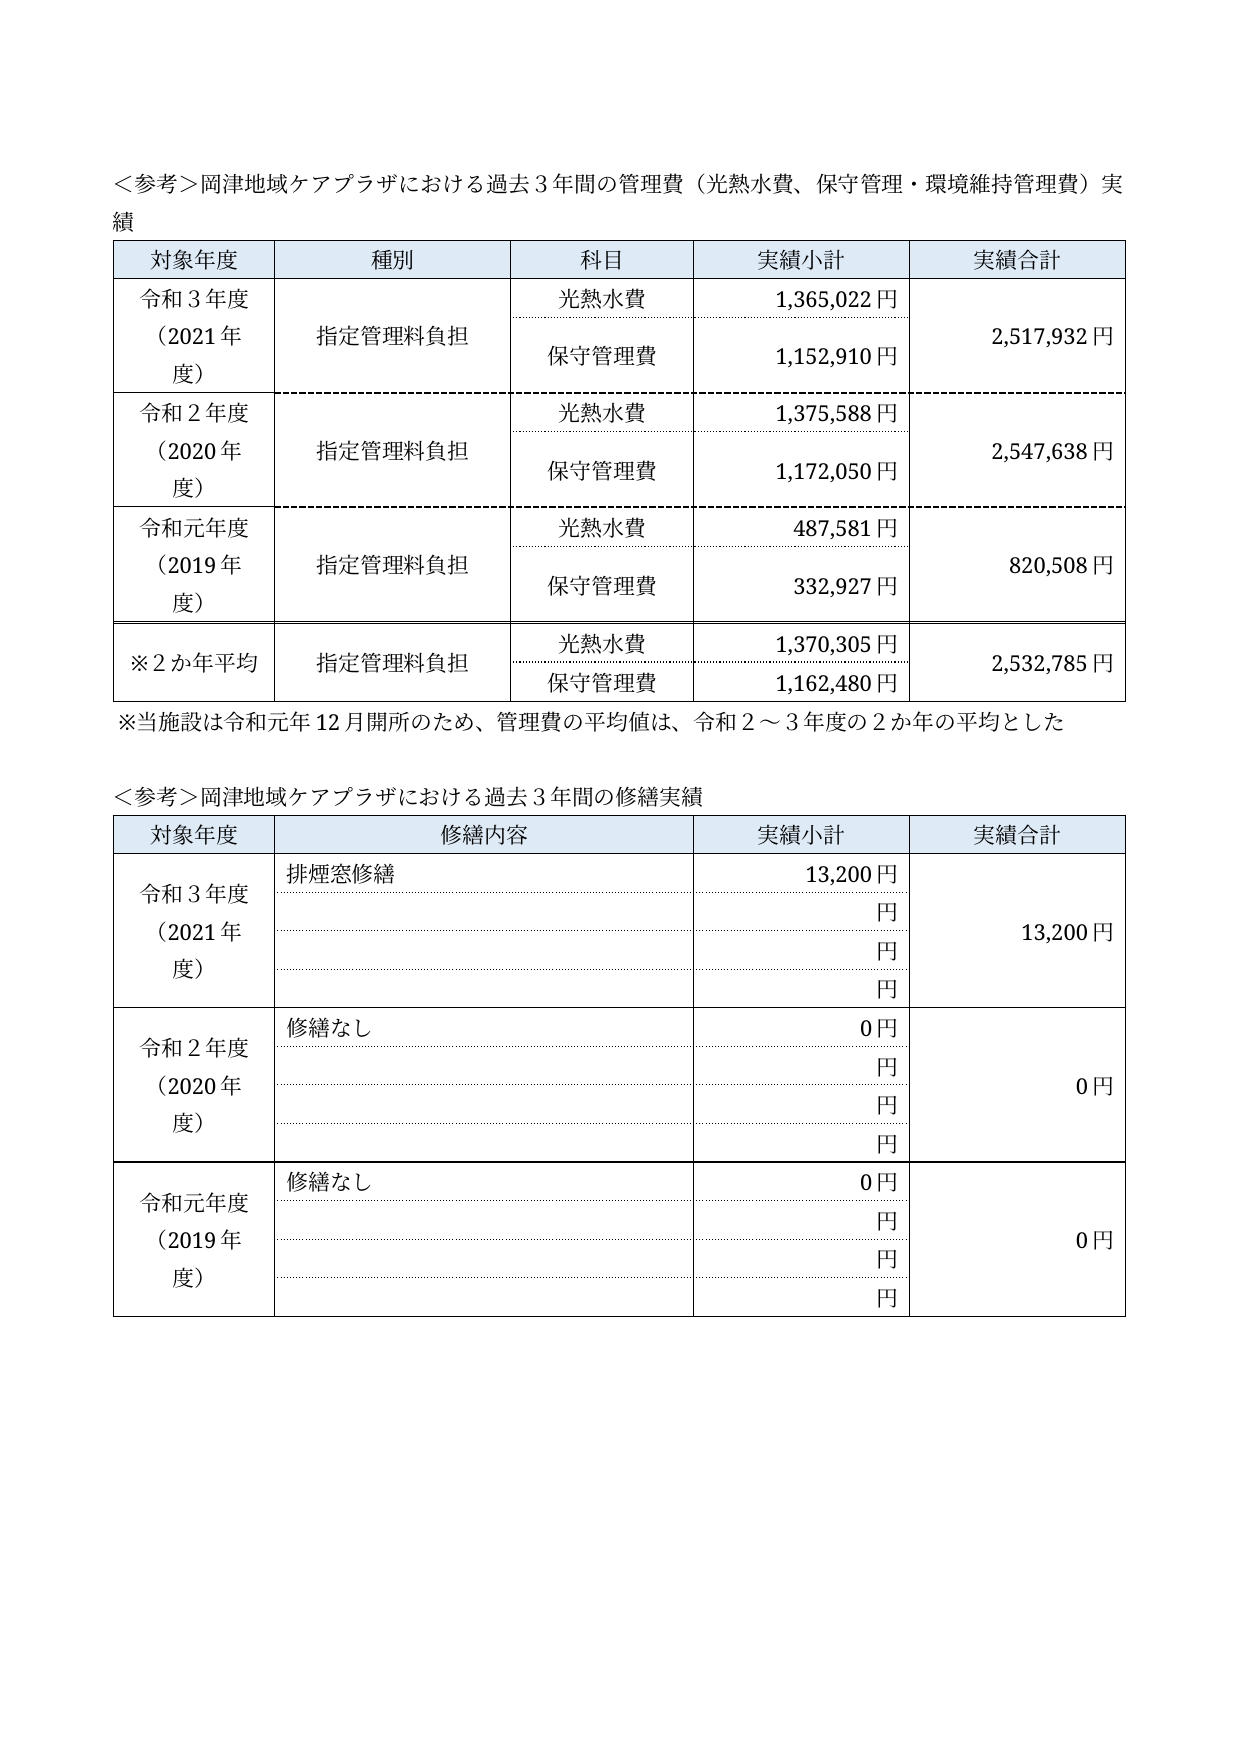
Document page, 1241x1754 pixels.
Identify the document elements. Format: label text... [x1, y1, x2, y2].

table_header 修繕内容 [275, 816, 693, 853]
table_cell 円 [694, 1277, 909, 1316]
table_cell 2,547,638円 [910, 392, 1125, 506]
table_cell [275, 1277, 693, 1316]
table_cell 2,532,785円 [910, 624, 1125, 701]
table_header 対象年度 [114, 816, 274, 853]
table_cell 令和元年度 （2019年度） [114, 507, 274, 621]
table_cell 0円 [694, 1008, 909, 1046]
text ＜参考＞岡津地域ケアプラザにおける過去３年間の管理費（光熱水費、保守管理・環境維持管理費）実績 [112, 164, 1128, 239]
table_cell 円 [694, 1046, 909, 1084]
table_cell 820,508円 [910, 506, 1125, 621]
table_cell 0円 [910, 1008, 1125, 1161]
table_header 実績小計 [694, 816, 909, 853]
text ※当施設は令和元年12月開所のため、管理費の平均値は、令和２～３年度の２か年の平均とした [112, 702, 1128, 739]
table_cell 円 [694, 1123, 909, 1161]
table_header 対象年度 [114, 241, 274, 278]
table_cell 修繕なし [275, 1008, 693, 1046]
table_cell [275, 1084, 693, 1123]
table_cell 保守管理費 [511, 431, 693, 506]
table_cell 令和３年度 （2021年度） [114, 854, 274, 1007]
table_cell 13,200円 [694, 854, 909, 892]
table_cell [275, 930, 693, 969]
table_cell 円 [694, 930, 909, 969]
table_cell 332,927円 [694, 546, 909, 621]
table_cell 光熱水費 [511, 392, 693, 431]
table_cell [275, 1200, 693, 1238]
table_cell 保守管理費 [511, 661, 693, 701]
table_header 実績合計 [910, 241, 1125, 278]
table_cell 13,200円 [910, 854, 1125, 1007]
table_cell 指定管理料負担 [275, 506, 510, 621]
table_cell [275, 1046, 693, 1084]
table_cell 排煙窓修繕 [275, 854, 693, 892]
table_cell 0円 [694, 1163, 909, 1200]
table_header 種別 [275, 241, 510, 278]
table_cell 1,162,480円 [694, 661, 909, 701]
table_cell 令和２年度 （2020年度） [114, 393, 274, 506]
table_cell 令和元年度 （2019年度） [114, 1163, 274, 1316]
table_cell 指定管理料負担 [275, 279, 510, 392]
table_cell [275, 892, 693, 930]
table_header 科目 [511, 241, 693, 278]
table_cell 円 [694, 969, 909, 1007]
table_cell 1,365,022円 [694, 279, 909, 317]
table_cell 保守管理費 [511, 317, 693, 392]
table_cell 1,375,588円 [694, 392, 909, 431]
table_cell 指定管理料負担 [275, 624, 510, 701]
table_cell 1,172,050円 [694, 431, 909, 506]
text ＜参考＞岡津地域ケアプラザにおける過去３年間の修繕実績 [112, 777, 1128, 814]
table_cell [275, 969, 693, 1007]
table_cell 1,152,910円 [694, 317, 909, 392]
table_cell 2,517,932円 [910, 279, 1125, 392]
table_header 実績小計 [694, 241, 909, 278]
table_cell 保守管理費 [511, 546, 693, 621]
table_cell [275, 1123, 693, 1161]
table_header 実績合計 [910, 816, 1125, 853]
table_cell 修繕なし [275, 1163, 693, 1200]
table_cell 光熱水費 [511, 279, 693, 317]
table_cell 光熱水費 [511, 624, 693, 661]
table_cell ※２か年平均 [114, 624, 274, 701]
table_cell 487,581円 [694, 506, 909, 546]
table_cell 円 [694, 1239, 909, 1277]
table_cell 令和３年度 （2021年度） [114, 279, 274, 392]
table_cell 0円 [910, 1163, 1125, 1316]
table_cell 光熱水費 [511, 506, 693, 546]
table_cell 円 [694, 892, 909, 930]
table_cell 円 [694, 1084, 909, 1123]
table_cell 令和２年度 （2020年度） [114, 1008, 274, 1161]
table_cell 円 [694, 1200, 909, 1238]
table_cell [275, 1239, 693, 1277]
table_cell 指定管理料負担 [275, 392, 510, 506]
table_cell 1,370,305円 [694, 624, 909, 661]
